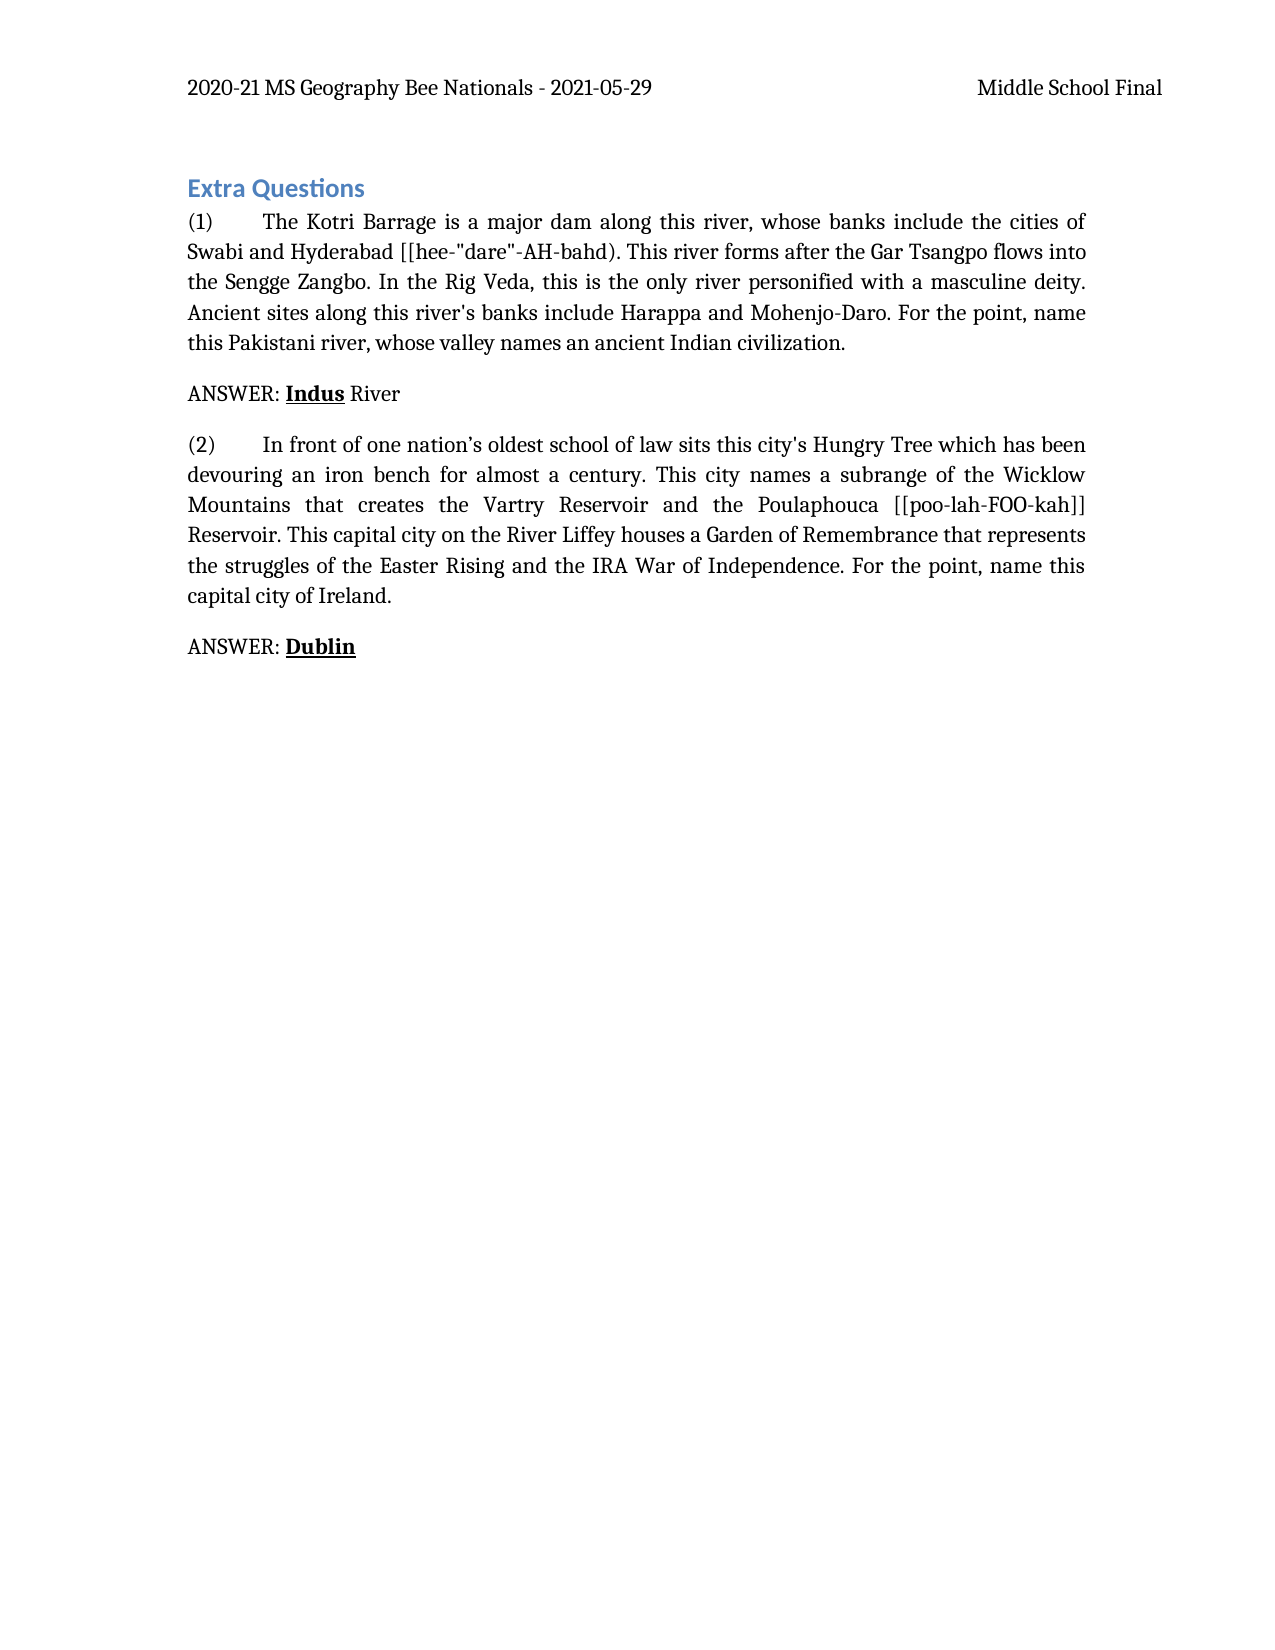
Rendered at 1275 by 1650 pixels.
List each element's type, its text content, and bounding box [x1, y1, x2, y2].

text ANSWER: Dublin [187, 634, 1087, 660]
text (1) The Kotri Barrage is a major dam along this river, whose banks include the cities of Swabi and Hyderabad [[hee-"dare"-AH-bahd). This river forms after the Gar Tsangpo flows into the Sengge Zangbo. In the Rig Veda, this is the only river personified with a masculine deity. Ancient sites along this river's banks include Harappa and Mohenjo-Daro. For the point, name this Pakistani river, whose valley names an ancient Indian civilization. [187, 209, 1087, 356]
text (2) In front of one nation’s oldest school of law sits this city's Hungry Tree which has been devouring an iron bench for almost a century. This city names a subrange of the Wicklow Mountains that creates the Vartry Reservoir and the Poulaphouca [[poo-lah-FOO-kah]] Reservoir. This capital city on the River Liffey houses a Garden of Remembrance that represents the struggles of the Easter Rising and the IRA War of Independence. For the point, name this capital city of Ireland. [187, 432, 1087, 609]
text ANSWER: Indus River [187, 381, 1087, 407]
subtitle Extra Questions [187, 171, 1087, 204]
